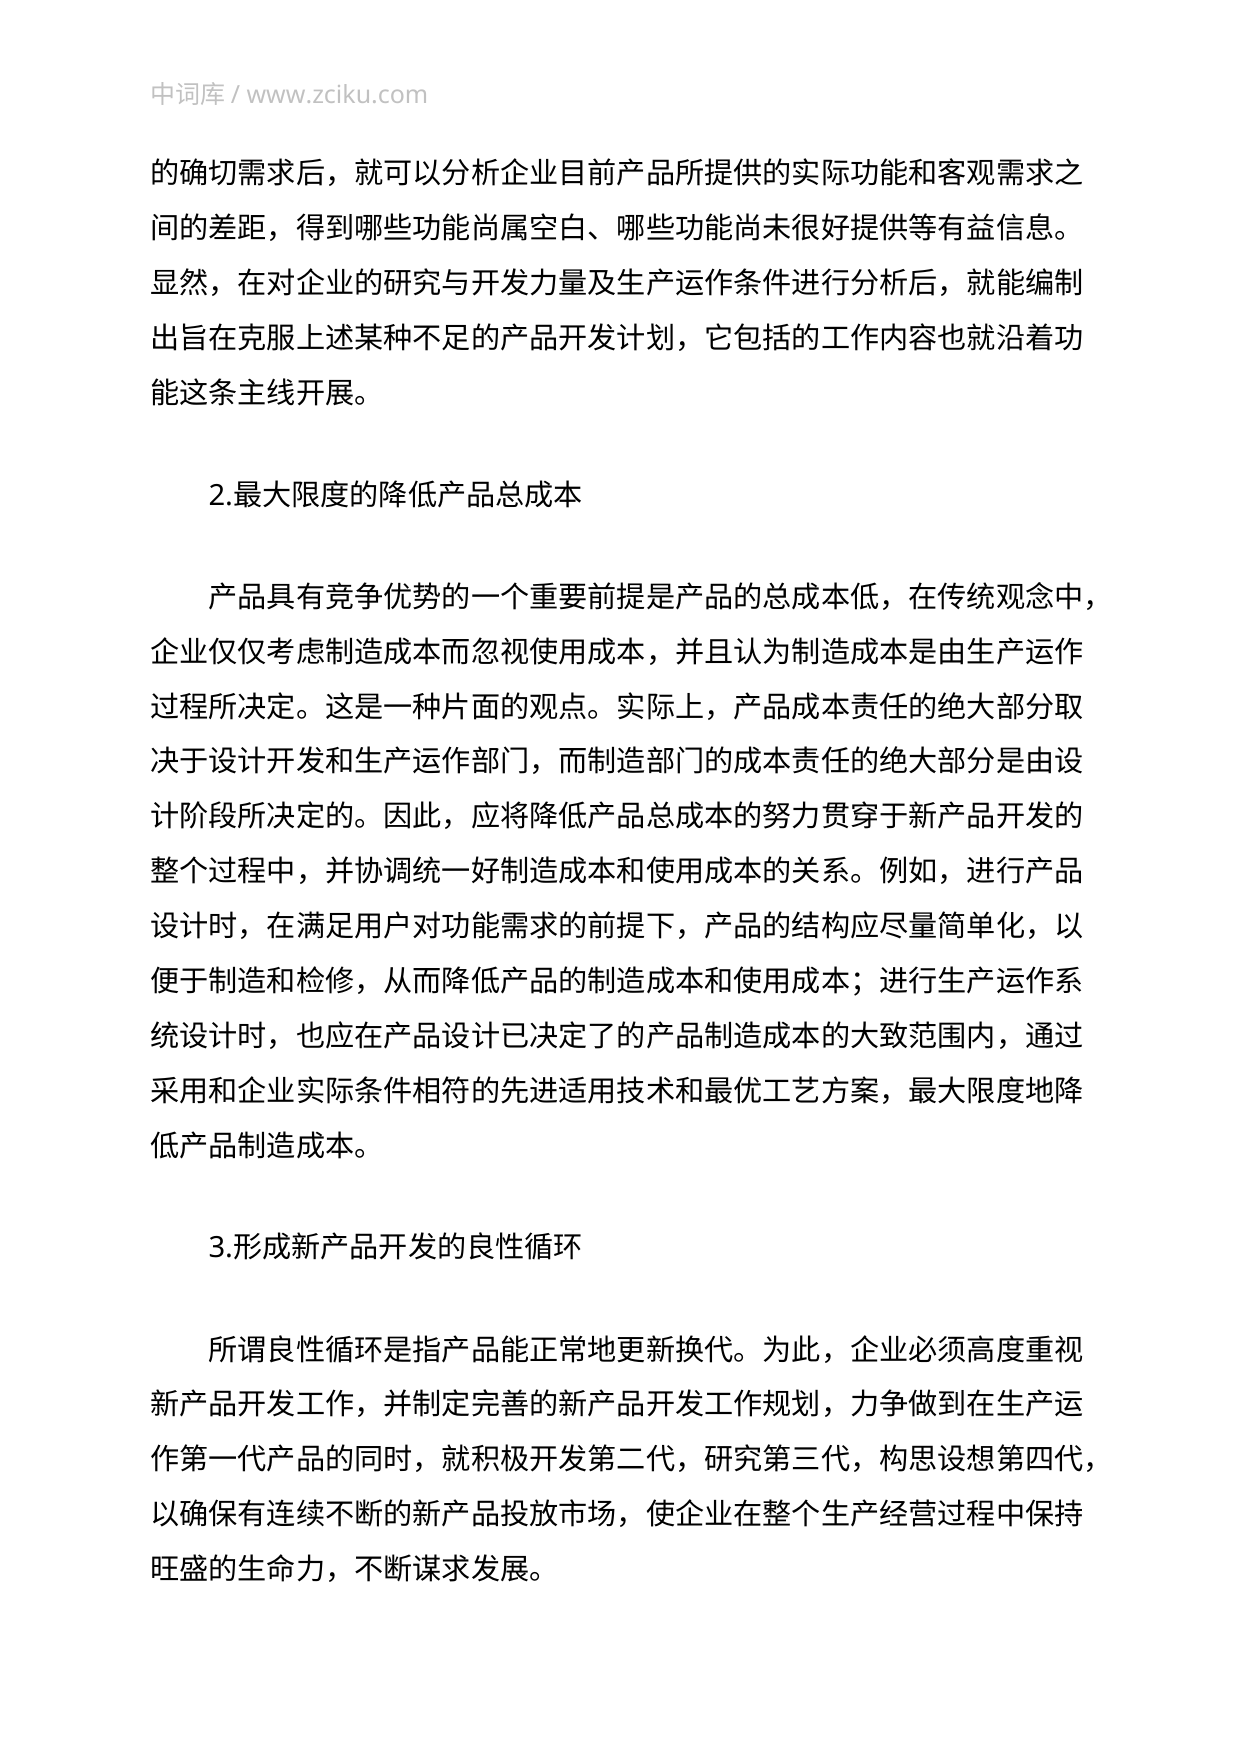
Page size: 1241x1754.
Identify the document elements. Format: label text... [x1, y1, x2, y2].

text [150, 150, 1090, 412]
text 2.最大限度的降低产品总成本 [150, 471, 1090, 514]
text 产品具有竞争优势的一个重要前提是产品的总成本低，在传统观念中，企业仅仅考虑制造成本而忽视使用成本，并且认为制造成本是由生产运作过程所决定。这是一种片面的观点。实际上，产品成本责任的绝大部分取决于设计开发和生产运作部门，而制造部门的成本责任的绝大部分是由设计阶段所决定的。因此，应将降低产品总成本的努力贯穿于新产品开发的整个过程中，并协调统一好制造成本和使用成本的关系。例如，进行产品设计时，在满足用户对功能需求的前提下，产品的结构应尽量简单化，以便于制造和检修，从而降低产品的制造成本和使用成本；进行生产运作系统设计时，也应在产品设计已决定了的产品制造成本的大致范围内，通过采用和企业实际条件相符的先进适用技术和最优工艺方案，最大限度地降低产品制造成本。 [150, 573, 1090, 1164]
text 3.形成新产品开发的良性循环 [150, 1224, 1090, 1266]
text 所谓良性循环是指产品能正常地更新换代。为此，企业必须高度重视新产品开发工作，并制定完善的新产品开发工作规划，力争做到在生产运作第一代产品的同时，就积极开发第二代，研究第三代，构思设想第四代，以确保有连续不断的新产品投放市场，使企业在整个生产经营过程中保持旺盛的生命力，不断谋求发展。 [150, 1326, 1090, 1588]
